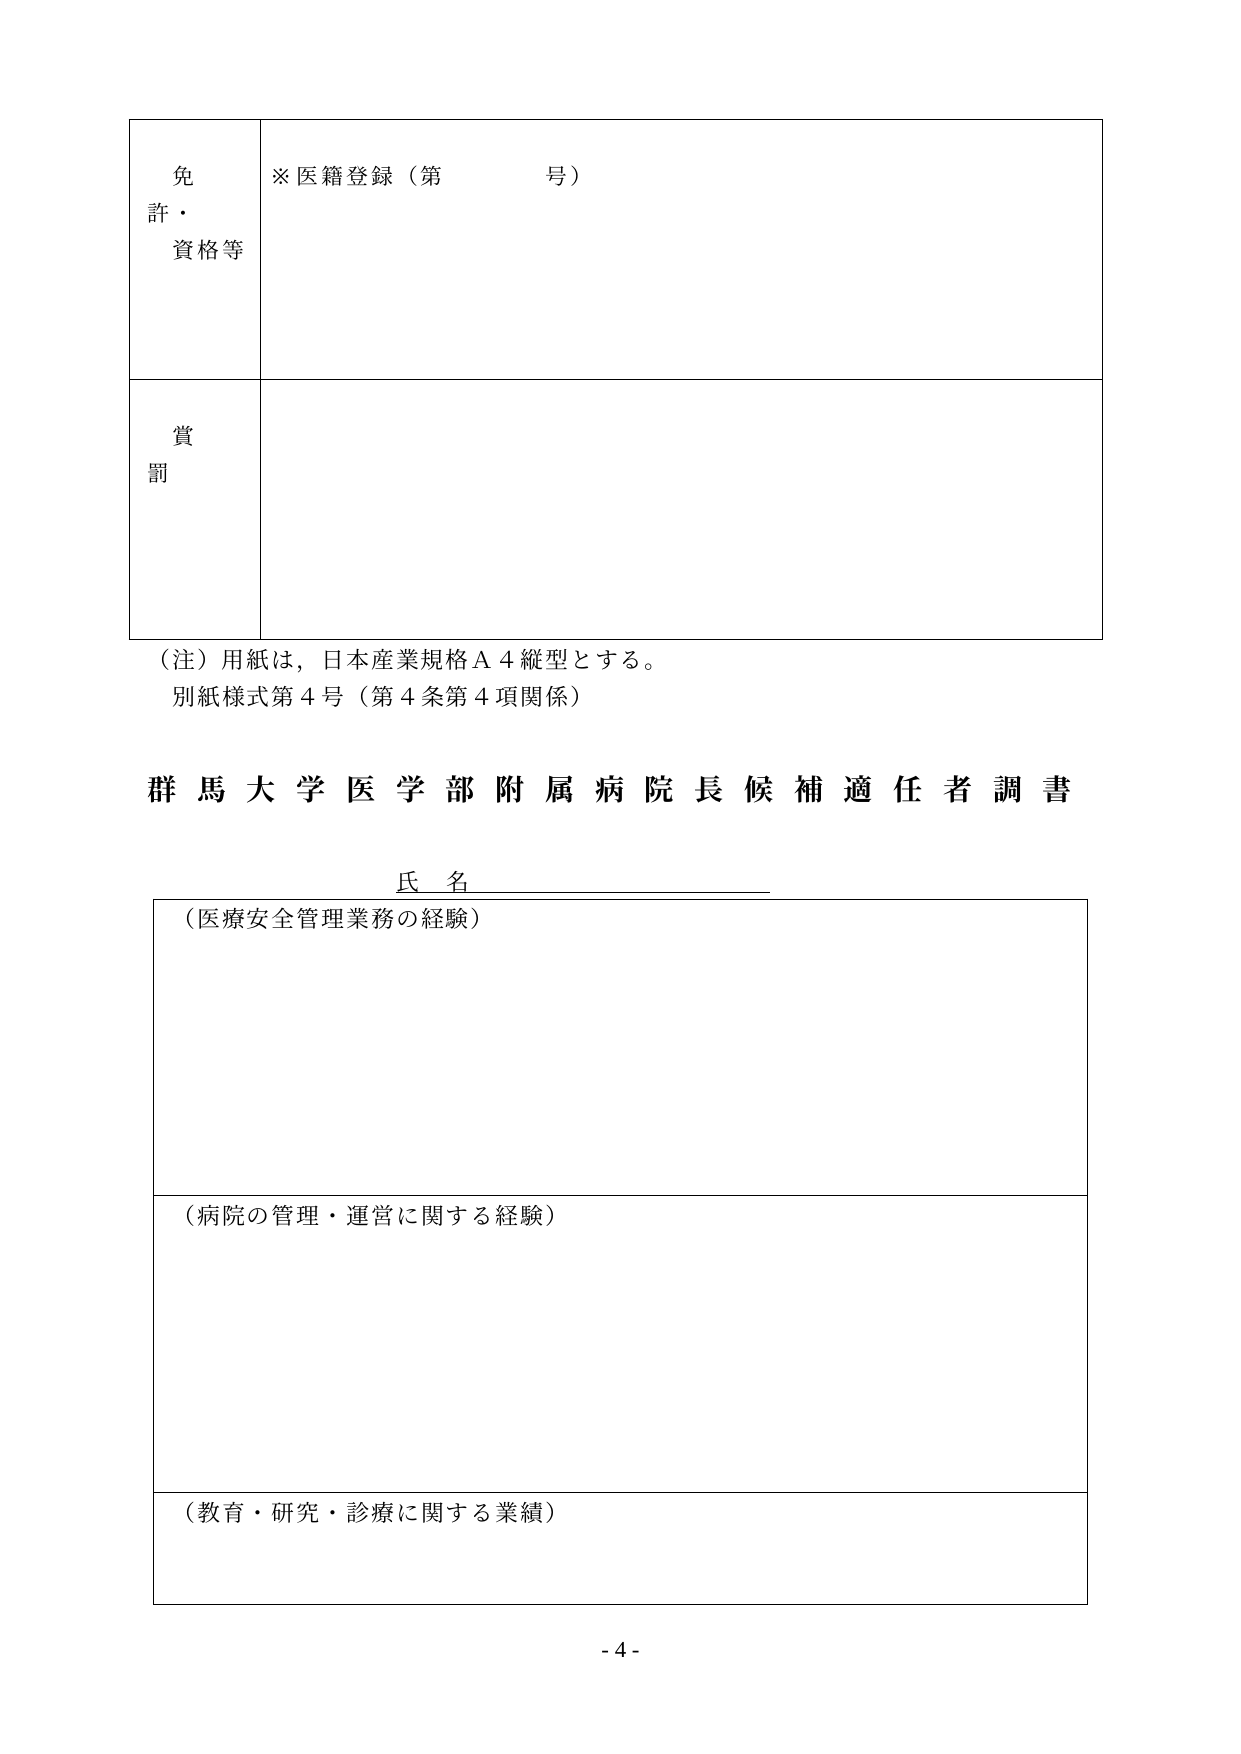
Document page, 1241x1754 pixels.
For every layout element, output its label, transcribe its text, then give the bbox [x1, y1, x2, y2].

table_cell （病院の管理・運営に関する経験） [154, 1196, 1087, 1492]
table_cell ※医籍登録（第 号） [261, 120, 1102, 379]
table_cell 賞 罰 [130, 380, 260, 639]
table_cell 免 許・ 資格等 [130, 120, 260, 379]
table_cell [261, 380, 1102, 639]
text 別紙様式第４号（第４条第４項関係） [122, 677, 1118, 714]
text 群馬大学医学部附属病院長候補適任者調書 [122, 751, 1118, 824]
table_header （医療安全管理業務の経験） [154, 900, 1087, 1195]
text （注）用紙は，日本産業規格Ａ４縦型とする。 [122, 640, 1118, 677]
text 氏 名 [122, 862, 1118, 898]
table_cell （教育・研究・診療に関する業績） [154, 1493, 1087, 1604]
